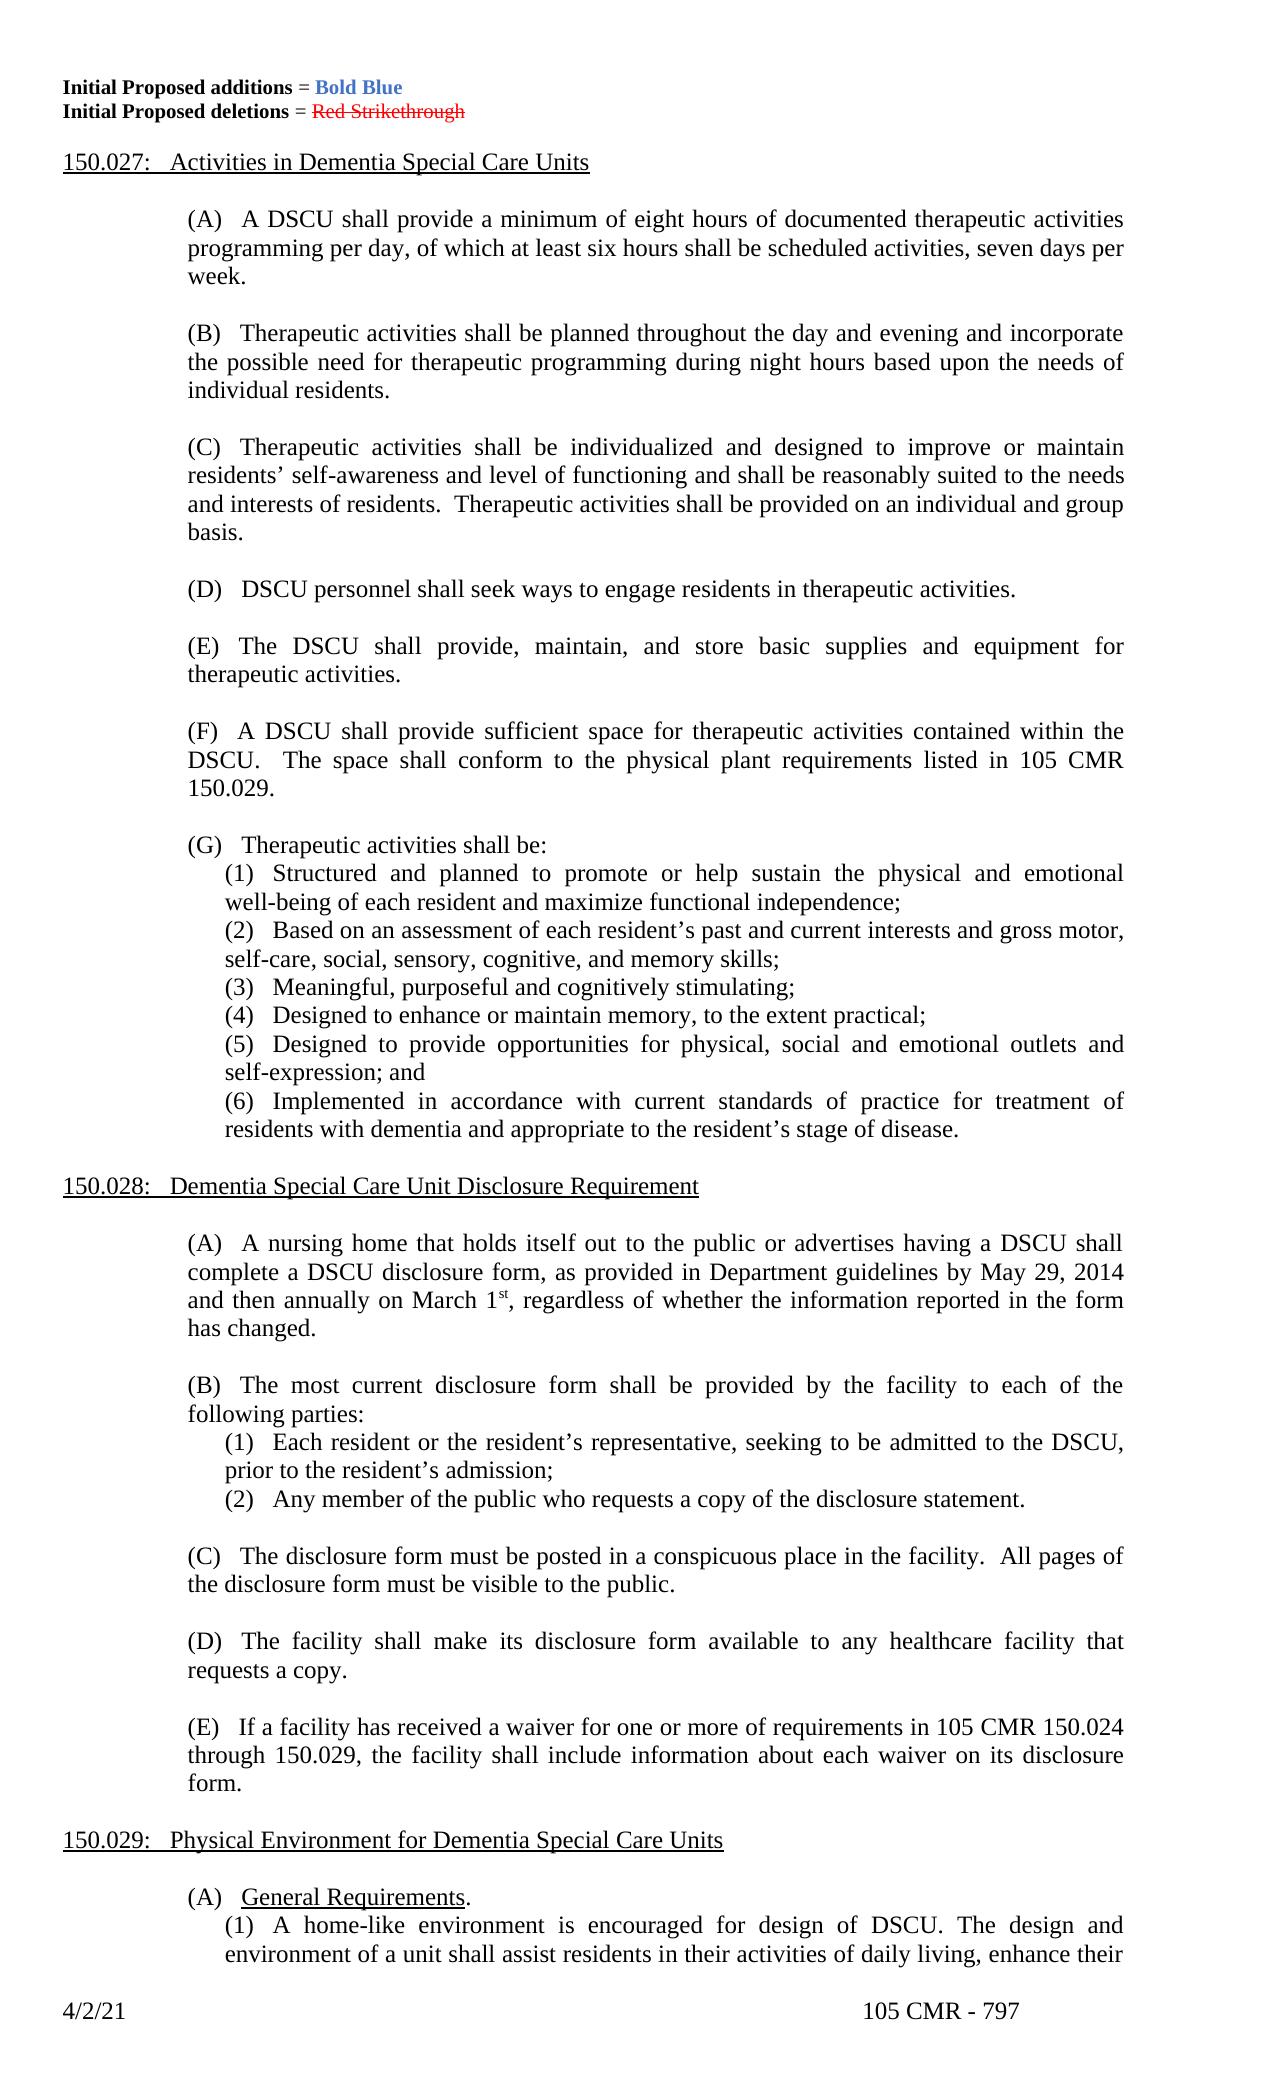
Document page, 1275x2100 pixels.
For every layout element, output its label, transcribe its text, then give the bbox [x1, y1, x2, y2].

text (E) The DSCU shall provide, maintain, and store basic supplies and equipment for therapeutic activities. [187, 632, 1125, 688]
text (6) Implemented in accordance with current standards of practice for treatment of residents with dementia and appropriate to the resident’s stage of disease. [224, 1087, 1125, 1143]
text (G) Therapeutic activities shall be: [187, 831, 1125, 859]
text (C) Therapeutic activities shall be individualized and designed to improve or maintain residents’ self-awareness and level of functioning and shall be reasonably suited to the needs and interests of residents. Therapeutic activities shall be provided on an individual and group basis. [187, 432, 1125, 546]
text (2) Based on an assessment of each resident’s past and current interests and gross motor, self-care, social, sensory, cognitive, and memory skills; [224, 916, 1125, 973]
text (1) Structured and planned to promote or help sustain the physical and emotional well-being of each resident and maximize functional independence; [224, 859, 1125, 916]
text 150.027: Activities in Dementia Special Care Units [62, 148, 1125, 177]
text (4) Designed to enhance or maintain memory, to the extent practical; [224, 1001, 1125, 1030]
text (D) The facility shall make its disclosure form available to any healthcare facility that requests a copy. [187, 1627, 1125, 1684]
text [224, 1911, 1125, 1968]
text (3) Meaningful, purposeful and cognitively stimulating; [224, 973, 1125, 1001]
text (F) A DSCU shall provide sufficient space for therapeutic activities contained within the DSCU. The space shall conform to the physical plant requirements listed in 105 CMR 150.029. [187, 717, 1125, 802]
text 150.029: Physical Environment for Dementia Special Care Units [62, 1826, 1125, 1854]
text (A) A DSCU shall provide a minimum of eight hours of documented therapeutic activities programming per day, of which at least six hours shall be scheduled activities, seven days per week. [187, 205, 1125, 290]
text (A) General Requirements. [187, 1883, 1125, 1911]
text (D) DSCU personnel shall seek ways to engage residents in therapeutic activities. [187, 575, 1125, 603]
text (A) A nursing home that holds itself out to the public or advertises having a DSCU shall complete a DSCU disclosure form, as provided in Department guidelines by May 29, 2014 and then annually on March 1st, regardless of whether the information reported in the form has changed. [187, 1229, 1125, 1342]
text (5) Designed to provide opportunities for physical, social and emotional outlets and self-expression; and [224, 1030, 1125, 1087]
text (1) Each resident or the resident’s representative, seeking to be admitted to the DSCU, prior to the resident’s admission; [224, 1428, 1125, 1485]
text (B) The most current disclosure form shall be provided by the facility to each of the following parties: [187, 1371, 1125, 1428]
text (B) Therapeutic activities shall be planned throughout the day and evening and incorporate the possible need for therapeutic programming during night hours based upon the needs of individual residents. [187, 319, 1125, 404]
text (E) If a facility has received a waiver for one or more of requirements in 105 CMR 150.024 through 150.029, the facility shall include information about each waiver on its disclosure form. [187, 1712, 1125, 1797]
text (2) Any member of the public who requests a copy of the disclosure statement. [224, 1485, 1125, 1513]
text (C) The disclosure form must be posted in a conspicuous place in the facility. All pages of the disclosure form must be visible to the public. [187, 1542, 1125, 1598]
text 150.028: Dementia Special Care Unit Disclosure Requirement [62, 1172, 1125, 1200]
